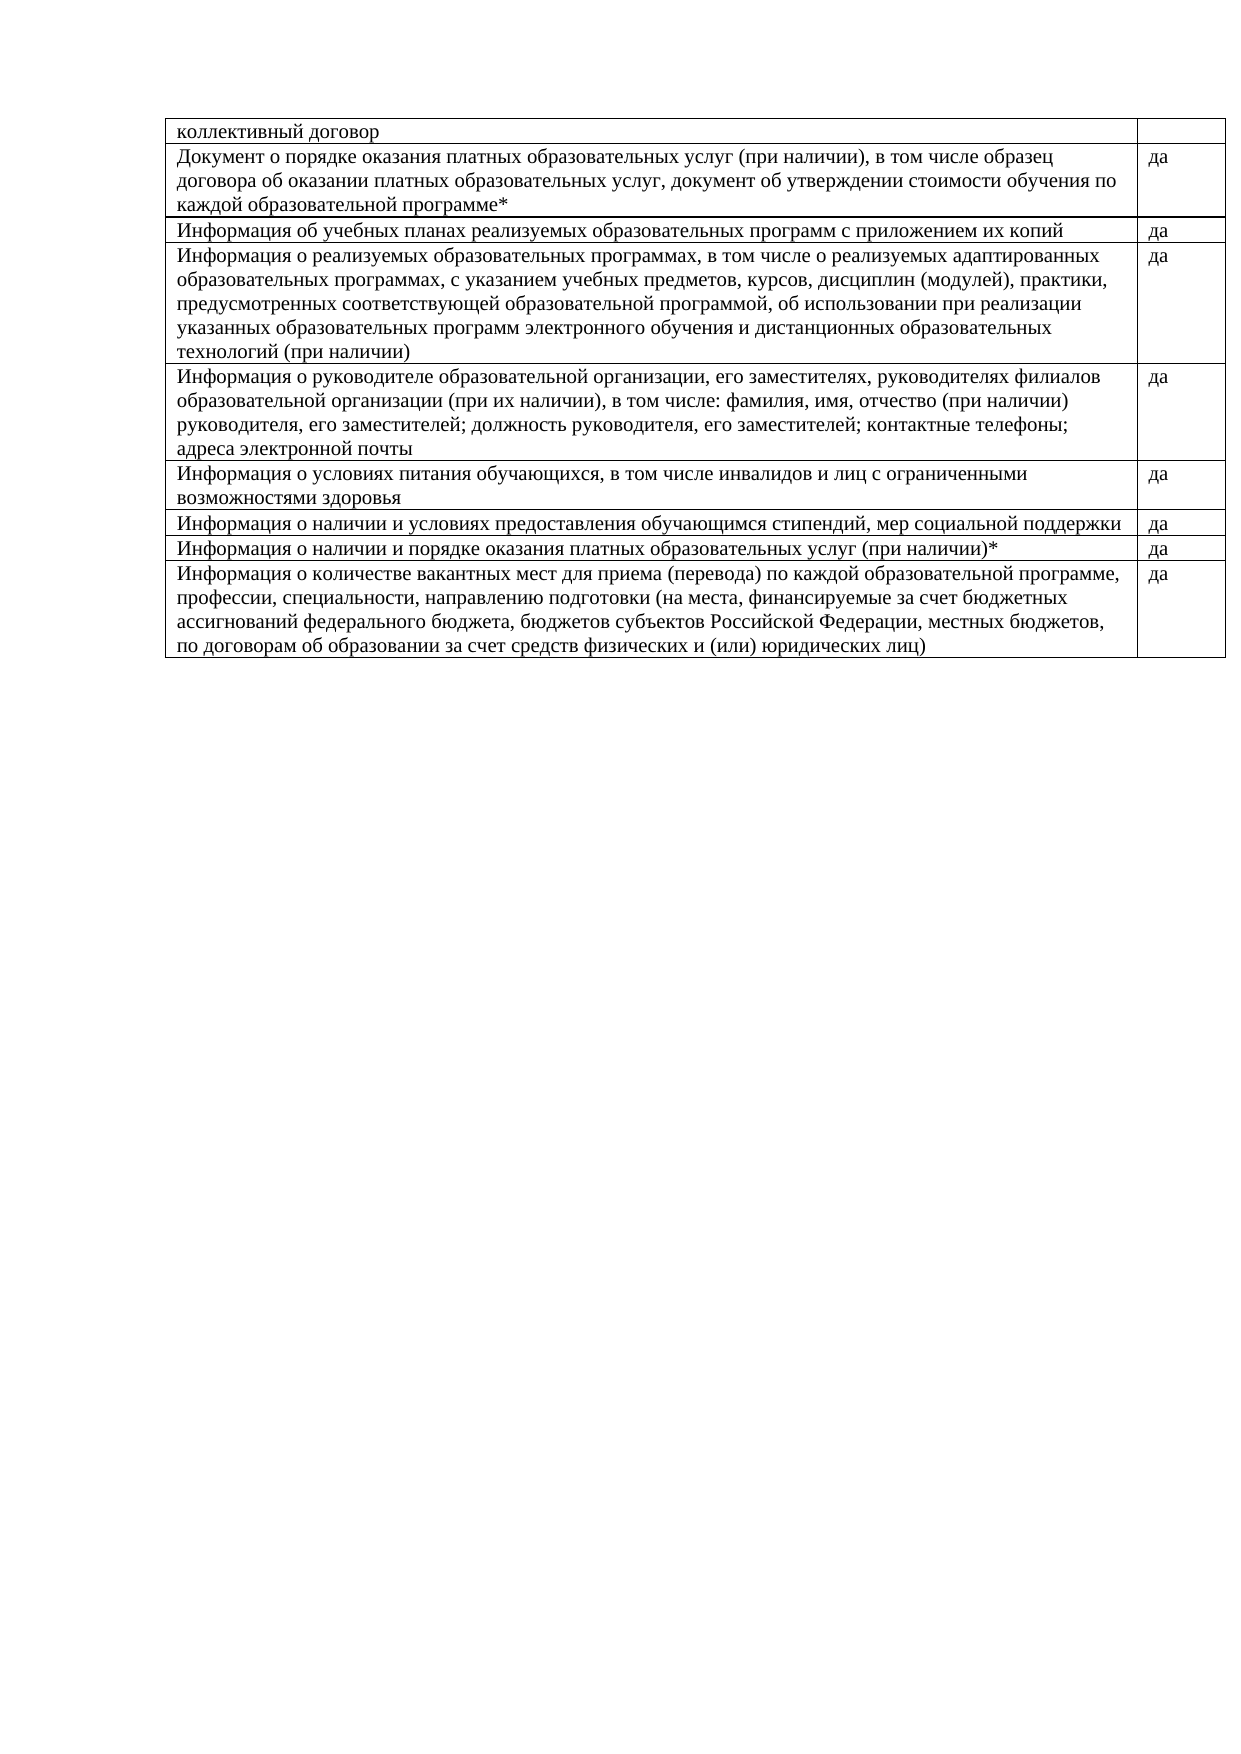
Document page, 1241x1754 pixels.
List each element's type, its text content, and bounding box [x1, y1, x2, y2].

table_cell Информация о наличии и условиях предоставления обучающимся стипендий, мер социальной поддержки [166, 510, 1137, 534]
table_cell Информация о реализуемых образовательных программах, в том числе о реализуемых адаптированных образовательных программах, с указанием учебных предметов, курсов, дисциплин (модулей), практики, предусмотренных соответствующей образовательной программой, об использовании при реализации указанных образовательных программ электронного обучения и дистанционных образовательных технологий (при наличии) [166, 243, 1137, 363]
table_cell да [1138, 243, 1225, 363]
table_cell да [1138, 119, 1225, 143]
table_cell да [1138, 218, 1225, 242]
table_cell Документ о порядке оказания платных образовательных услуг (при наличии), в том числе образец договора об оказании платных образовательных услуг, документ об утверждении стоимости обучения по каждой образовательной программе* [166, 144, 1137, 216]
table_cell Информация о руководителе образовательной организации, его заместителях, руководителях филиалов образовательной организации (при их наличии), в том числе: фамилия, имя, отчество (при наличии) руководителя, его заместителей; должность руководителя, его заместителей; контактные телефоны; адреса электронной почты [166, 364, 1137, 460]
table_cell Информация об учебных планах реализуемых образовательных программ с приложением их копий [166, 218, 1137, 242]
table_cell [166, 119, 1137, 143]
table_cell да [1138, 144, 1225, 216]
table_cell да [1138, 461, 1225, 509]
table_cell Информация о наличии и порядке оказания платных образовательных услуг (при наличии)* [166, 536, 1137, 559]
table_cell да [1138, 510, 1225, 534]
table_cell Информация о количестве вакантных мест для приема (перевода) по каждой образовательной программе, профессии, специальности, направлению подготовки (на места, финансируемые за счет бюджетных ассигнований федерального бюджета, бюджетов субъектов Российской Федерации, местных бюджетов, по договорам об образовании за счет средств физических и (или) юридических лиц) [166, 561, 1137, 657]
table_cell да [1138, 536, 1225, 559]
table_cell да [1138, 364, 1225, 460]
table_cell да [1138, 561, 1225, 657]
table_cell Информация о условиях питания обучающихся, в том числе инвалидов и лиц с ограниченными возможностями здоровья [166, 461, 1137, 509]
